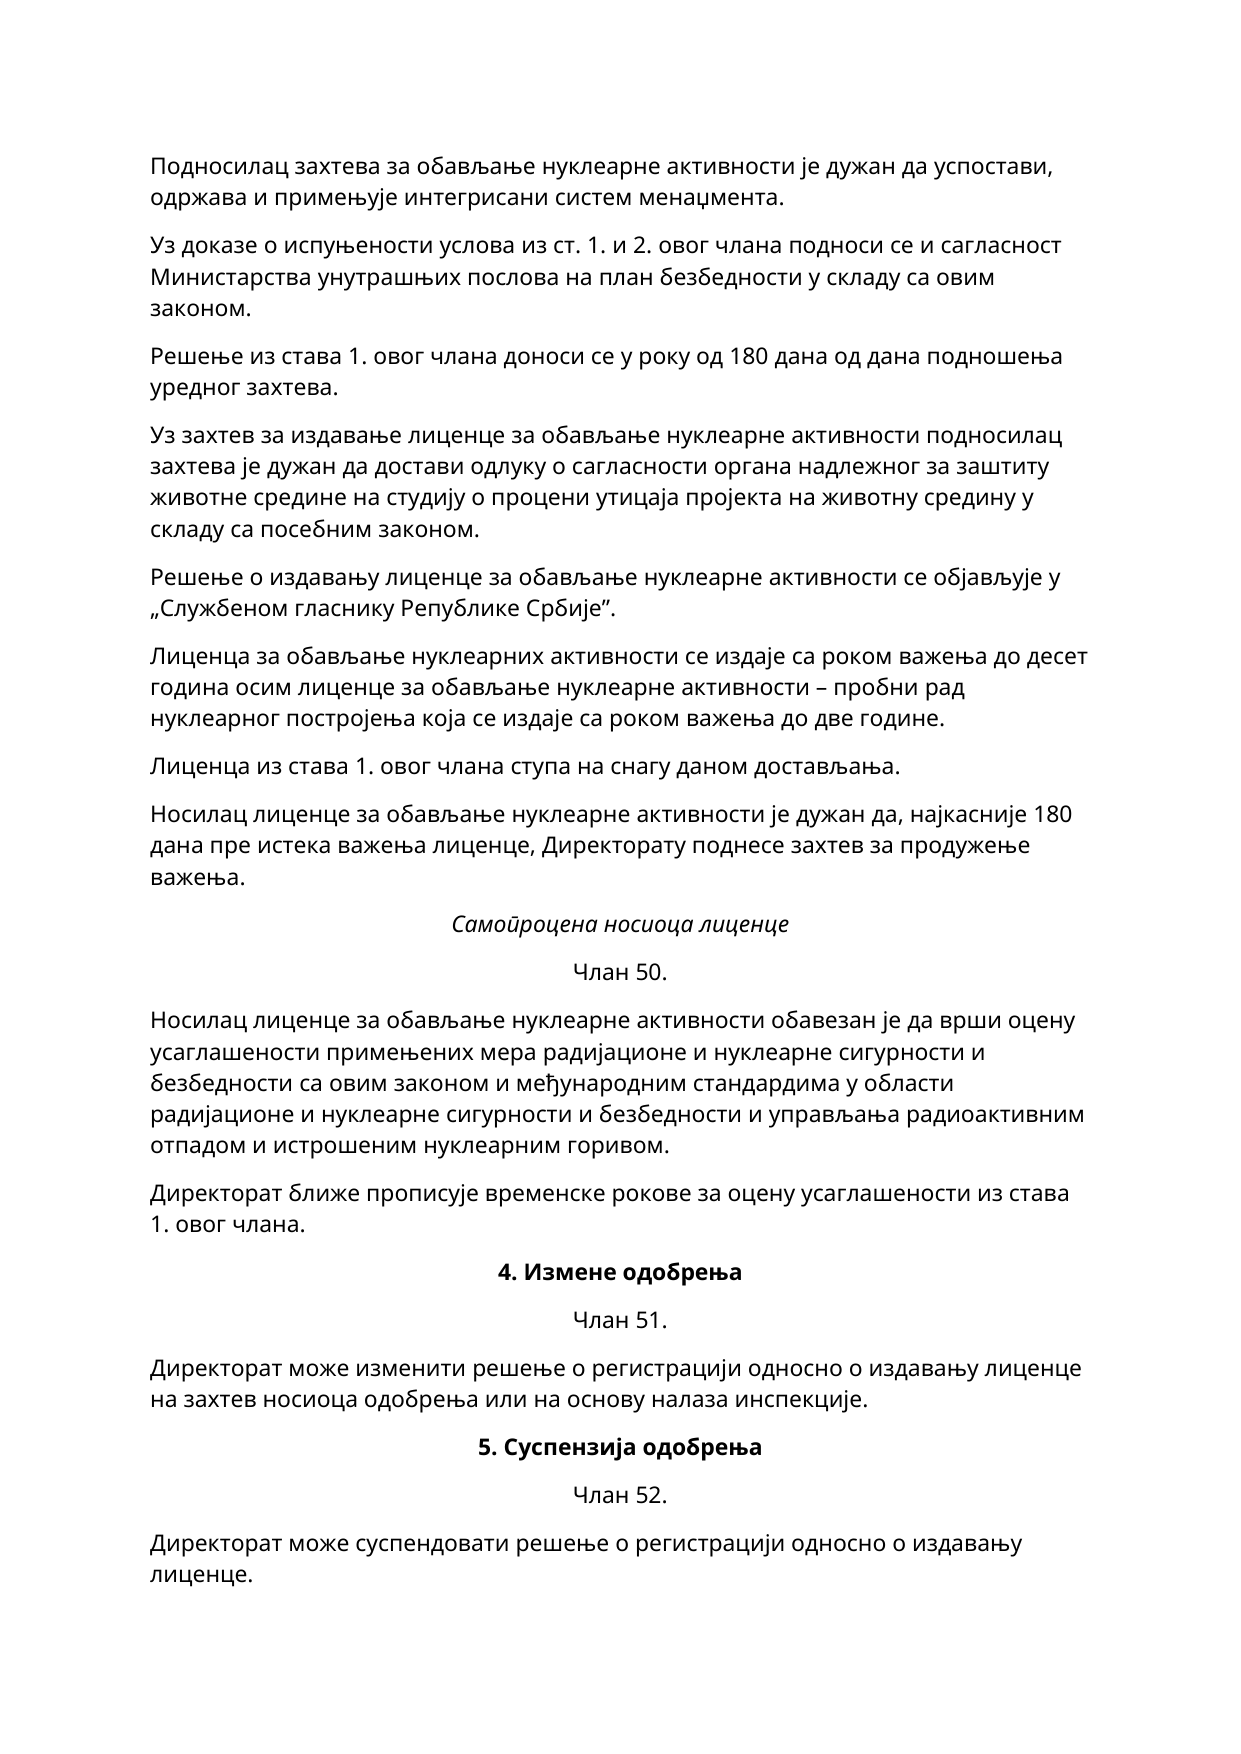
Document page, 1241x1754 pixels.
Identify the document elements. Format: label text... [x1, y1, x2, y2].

text Члан 52. [150, 1479, 1090, 1510]
text Уз доказе о испуњености услова из ст. 1. и 2. овог члана подноси се и сагласност Министарства унутрашњих послова на план безбедности у складу са овим законом. [150, 229, 1090, 323]
text Решење о издавању лиценце за обављање нуклеарне активности се објављује у „Службеном гласнику Републике Србије”. [150, 560, 1090, 623]
text Самопроцена носиоца лиценце [150, 908, 1090, 939]
text Носилац лиценце за обављање нуклеарне активности је дужан да, најкасније 180 дана пре истека важења лиценце, Директорату поднесе захтев за продужење важења. [150, 798, 1090, 892]
text Лиценца за обављање нуклеарних активности се издаје са роком важења до десет година осим лиценце за обављање нуклеарне активности – пробни рад нуклеарног постројења која се издаје са роком важења до две године. [150, 639, 1090, 733]
text Лиценца из става 1. овог члана ступа на снагу даном достављања. [150, 750, 1090, 781]
text Директорат може суспендовати решење о регистрацији односно о издавању лиценце. [150, 1527, 1090, 1589]
text Подносилац захтева за обављање нуклеарне активности је дужан да успостави, одржава и примењује интегрисани систем менаџмента. [150, 150, 1090, 212]
text Директорат може изменити решење о регистрацији односно о издавању лиценце на захтев носиоца одобрења или на основу налаза инспекције. [150, 1352, 1090, 1414]
text Члан 51. [150, 1304, 1090, 1335]
text Решење из става 1. овог члана доноси се у року од 180 дана од дана подношења уредног захтева. [150, 339, 1090, 402]
text Члан 50. [150, 956, 1090, 987]
text 5. Суспензија одобрења [150, 1431, 1090, 1462]
text 4. Измене одобрења [150, 1256, 1090, 1287]
text Директорат ближе прописује временске рокове за оцену усаглашености из става 1. овог члана. [150, 1177, 1090, 1239]
text Носилац лиценце за обављање нуклеарне активности обавезан је да врши оцену усаглашености примењених мера радијационе и нуклеарне сигурности и безбедности са овим законом и међународним стандардима у области радијационе и нуклеарне сигурности и безбедности и управљања радиоактивним отпадом и истрошеним нуклеарним горивом. [150, 1004, 1090, 1160]
text Уз захтев за издавање лиценце за обављање нуклеарне активности подносилац захтева је дужан да достави одлуку о сагласности органа надлежног за заштиту животне средине на студију о процени утицаја пројекта на животну средину у складу са посебним законом. [150, 419, 1090, 544]
